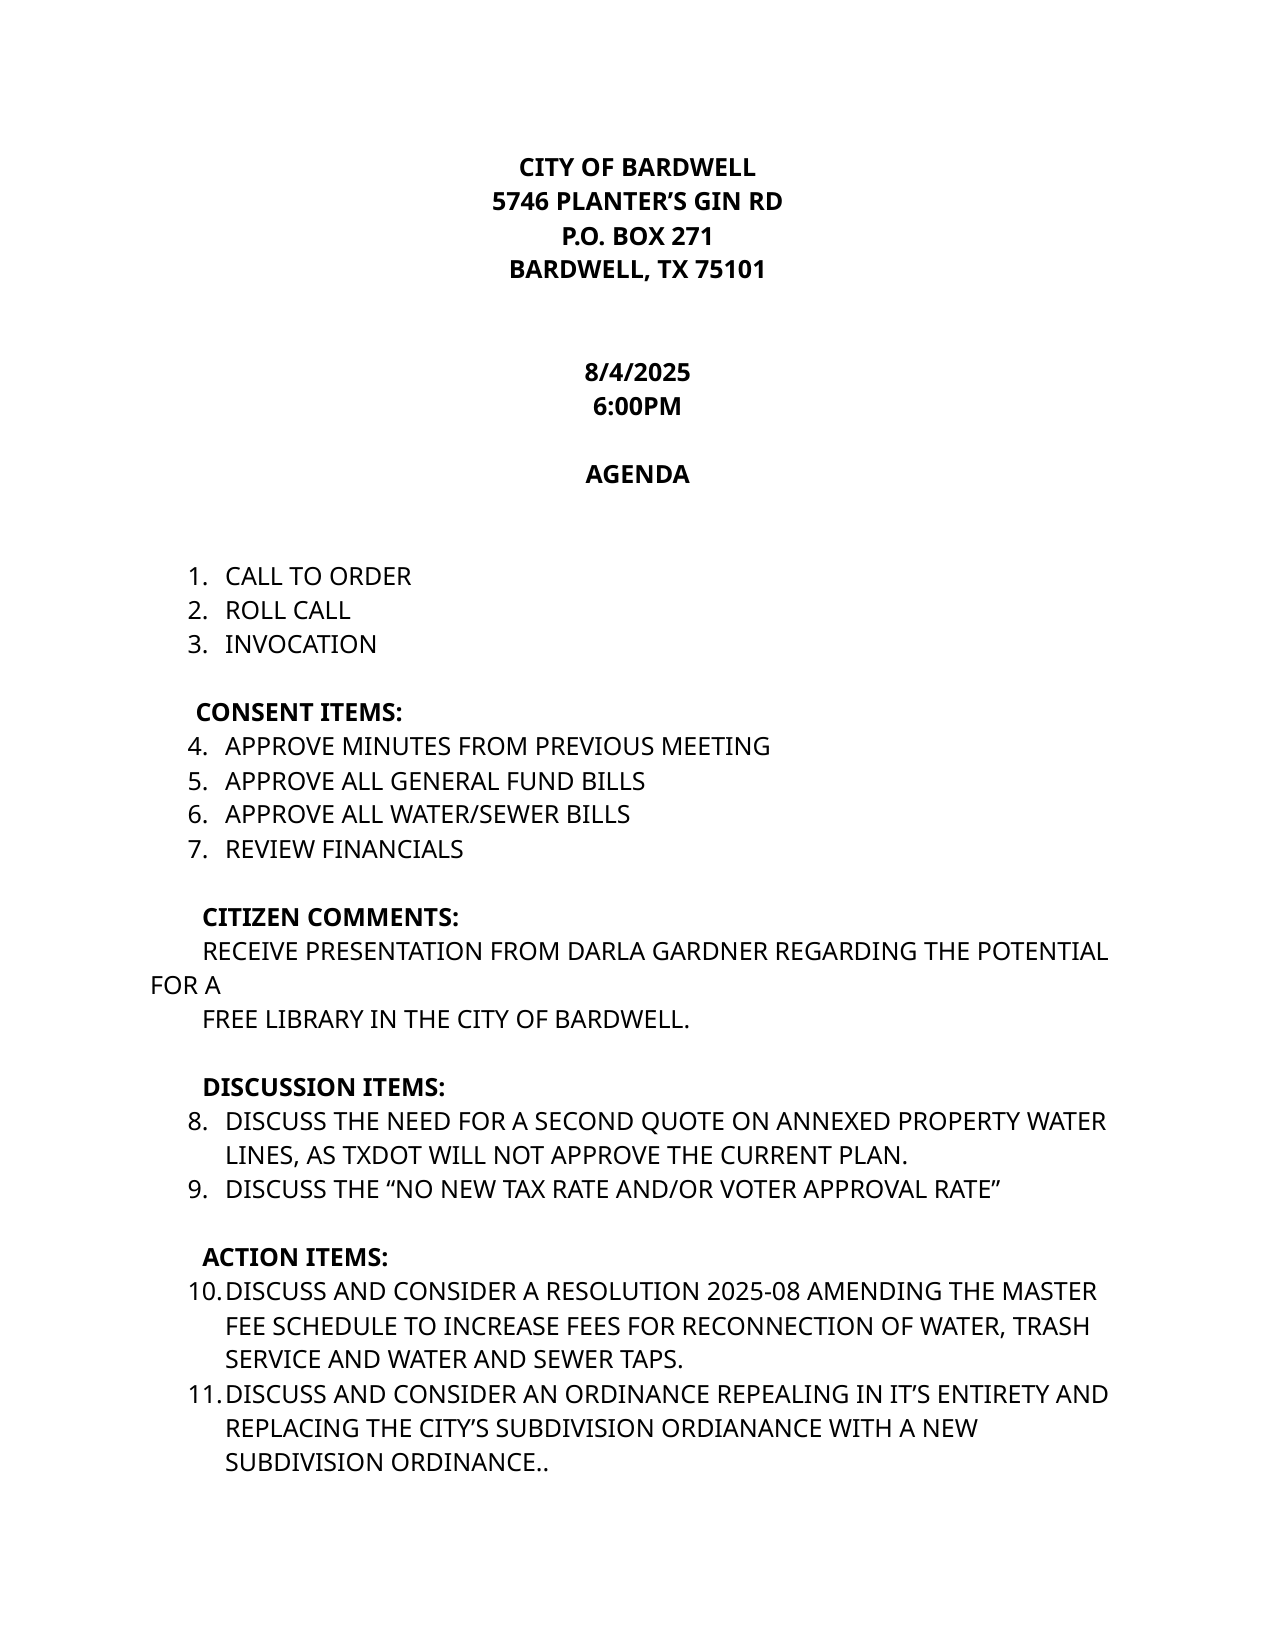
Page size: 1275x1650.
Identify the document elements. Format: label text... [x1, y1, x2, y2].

text 5746 PLANTER’S GIN RD [150, 184, 1125, 218]
text CONSENT ITEMS: [150, 695, 1125, 729]
text 8/4/2025 [150, 354, 1125, 388]
text CITIZEN COMMENTS: [150, 899, 1125, 933]
list DISCUSS THE “NO NEW TAX RATE AND/OR VOTER APPROVAL RATE” [187, 1172, 1125, 1206]
list APPROVE ALL WATER/SEWER BILLS [187, 797, 1125, 831]
text 6:00PM [150, 388, 1125, 422]
list DISCUSS AND CONSIDER A RESOLUTION 2025-08 AMENDING THE MASTER FEE SCHEDULE TO INCREASE FEES FOR RECONNECTION OF WATER, TRASH SERVICE AND WATER AND SEWER TAPS. [187, 1274, 1125, 1376]
list APPROVE MINUTES FROM PREVIOUS MEETING [187, 729, 1125, 763]
list DISCUSS AND CONSIDER AN ORDINANCE REPEALING IN IT’S ENTIRETY AND REPLACING THE CITY’S SUBDIVISION ORDIANANCE WITH A NEW SUBDIVISION ORDINANCE.. [187, 1376, 1125, 1478]
text ACTION ITEMS: [150, 1240, 1125, 1274]
list DISCUSS THE NEED FOR A SECOND QUOTE ON ANNEXED PROPERTY WATER LINES, AS TXDOT WILL NOT APPROVE THE CURRENT PLAN. [187, 1104, 1125, 1172]
text BARDWELL, TX 75101 [150, 252, 1125, 286]
text DISCUSSION ITEMS: [150, 1070, 1125, 1104]
text RECEIVE PRESENTATION FROM DARLA GARDNER REGARDING THE POTENTIAL FOR A [150, 933, 1125, 1002]
list APPROVE ALL GENERAL FUND BILLS [187, 763, 1125, 797]
list REVIEW FINANCIALS [187, 831, 1125, 865]
text FREE LIBRARY IN THE CITY OF BARDWELL. [150, 1002, 1125, 1036]
text CITY OF BARDWELL [150, 150, 1125, 184]
list CALL TO ORDER [187, 559, 1125, 593]
text P.O. BOX 271 [150, 218, 1125, 252]
text AGENDA [150, 457, 1125, 491]
list INVOCATION [187, 627, 1125, 661]
list ROLL CALL [187, 593, 1125, 627]
